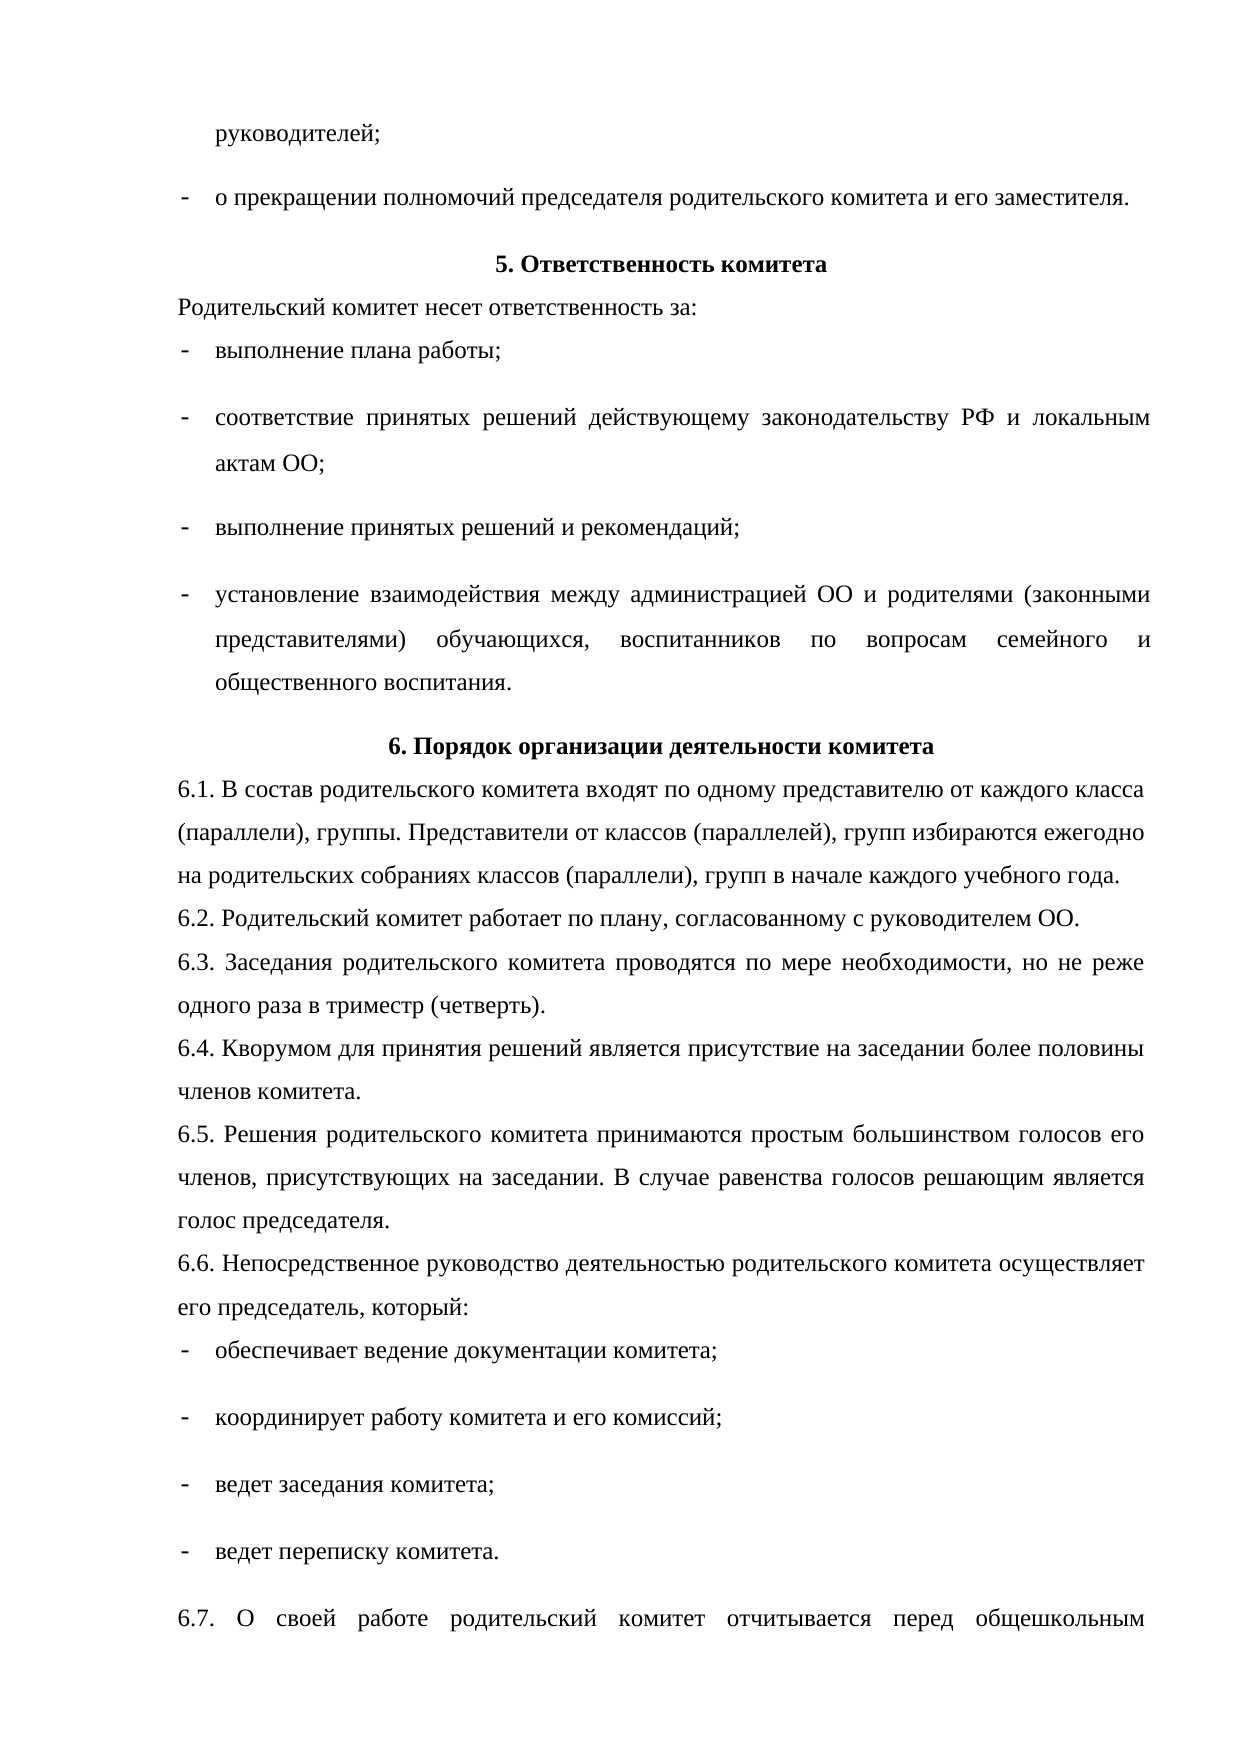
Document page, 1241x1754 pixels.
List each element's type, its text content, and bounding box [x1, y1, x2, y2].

list обеспечивает ведение документации комитета; [177, 1335, 1152, 1366]
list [177, 118, 1152, 147]
list выполнение плана работы; [177, 335, 1152, 366]
list выполнение принятых решений и рекомендаций; [177, 512, 1152, 542]
text Родительский комитет несет ответственность за: [177, 292, 1145, 321]
text 5. Ответственность комитета [177, 249, 1145, 278]
list о прекращении полномочий председателя родительского комитета и его заместителя. [177, 182, 1152, 213]
text 6.5. Решения родительского комитета принимаются простым большинством голосов его членов, присутствующих на заседании. В случае равенства голосов решающим является голос председателя. [177, 1119, 1145, 1234]
list ведет заседания комитета; [177, 1469, 1152, 1500]
text 6.1. В состав родительского комитета входят по одному представителю от каждого класса (параллели), группы. Представители от классов (параллелей), групп избираются ежегодно на родительских собраниях классов (параллели), групп в начале каждого учебного года. [177, 774, 1145, 889]
list соответствие принятых решений действующему законодательству РФ и локальным актам ОО; [177, 402, 1152, 476]
text 6.3. Заседания родительского комитета проводятся по мере необходимости, но не реже одного раза в триместр (четверть). [177, 947, 1145, 1018]
text 6.4. Кворумом для принятия решений является присутствие на заседании более половины членов комитета. [177, 1033, 1145, 1105]
text 6.2. Родительский комитет работает по плану, согласованному с руководителем ОО. [177, 903, 1145, 932]
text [177, 1603, 1145, 1632]
list координирует работу комитета и его комиссий; [177, 1402, 1152, 1433]
text 6. Порядок организации деятельности комитета [177, 731, 1145, 760]
list установление взаимодействия между администрацией ОО и родителями (законными представителями) обучающихся, воспитанников по вопросам семейного и общественного воспитания. [177, 579, 1152, 696]
text 6.6. Непосредственное руководство деятельностью родительского комитета осуществляет его председатель, который: [177, 1248, 1145, 1320]
list ведет переписку комитета. [177, 1536, 1152, 1567]
